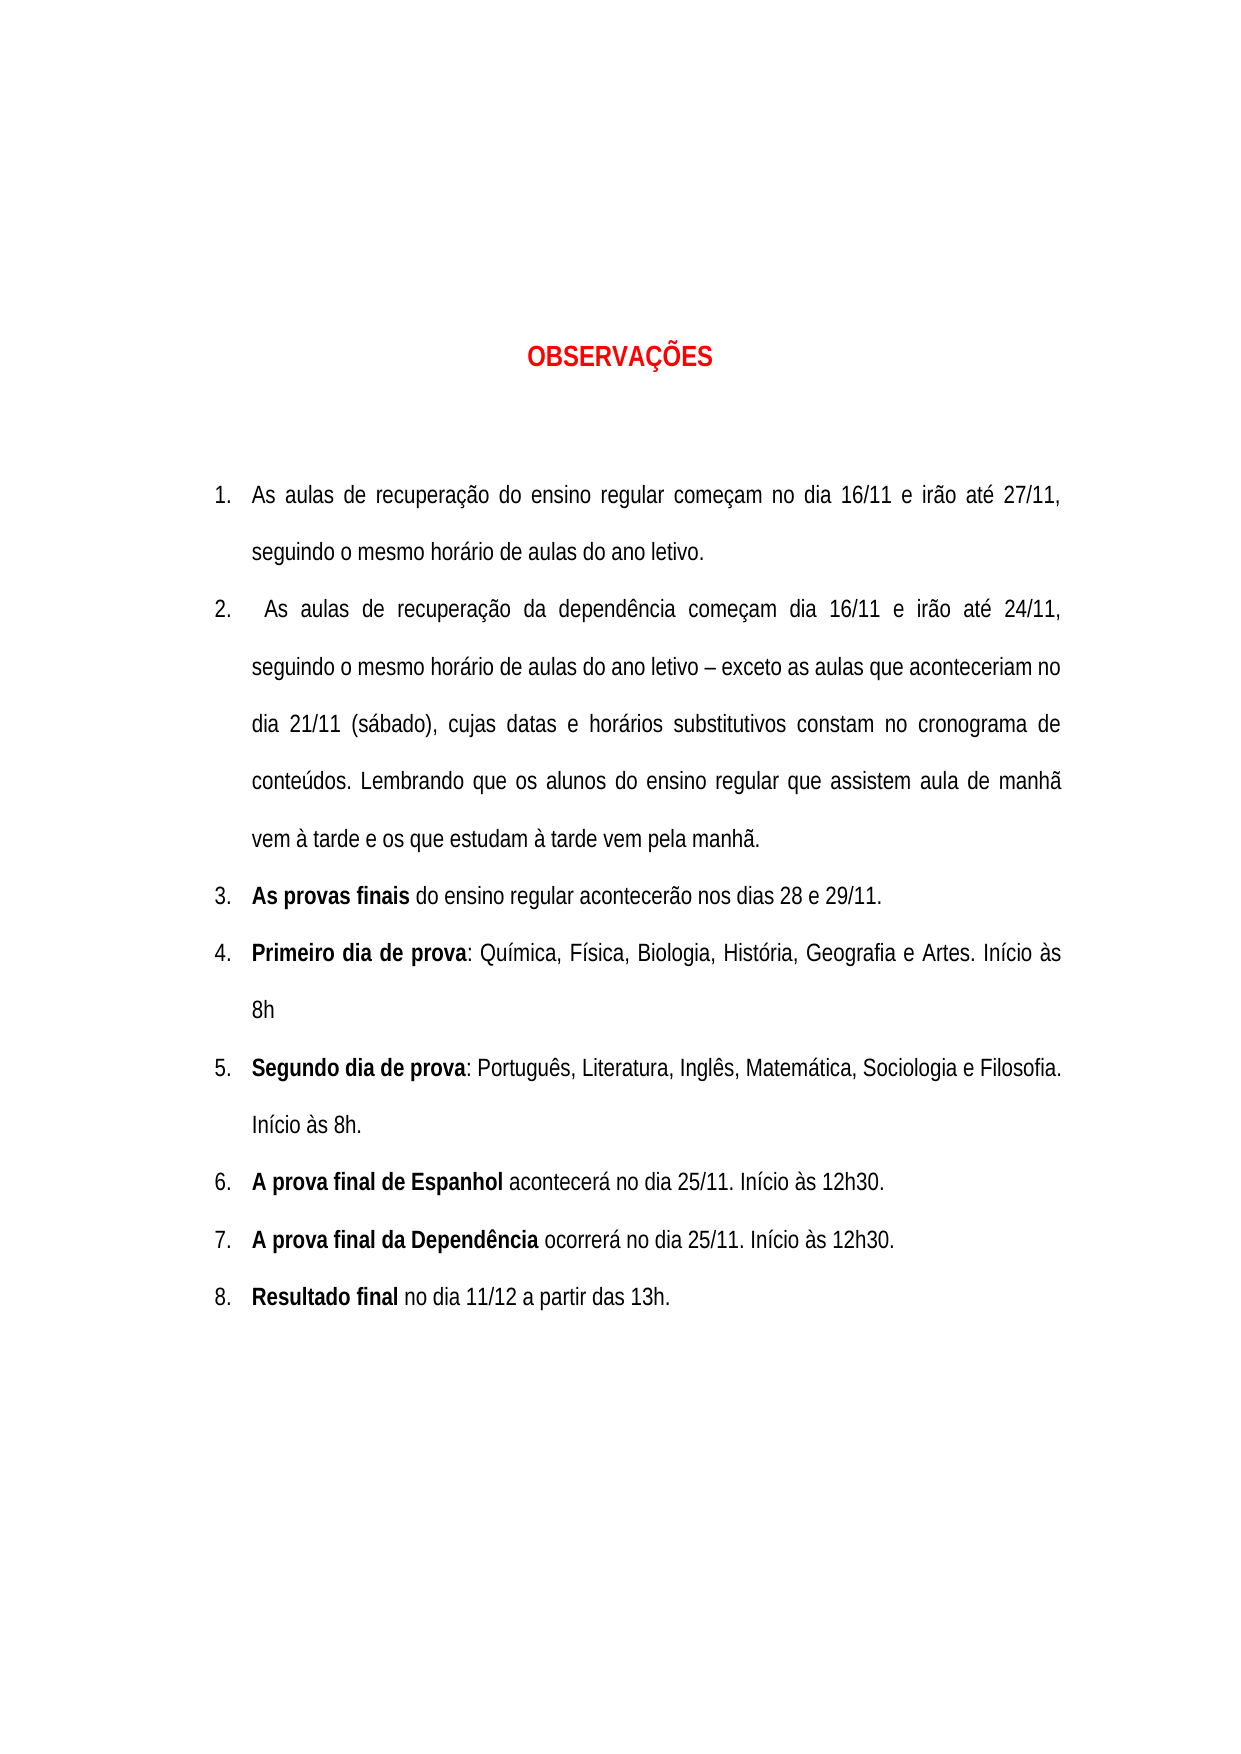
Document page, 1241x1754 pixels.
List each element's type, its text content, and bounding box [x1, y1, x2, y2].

list As provas finais do ensino regular acontecerão nos dias 28 e 29/11. [214, 881, 1063, 909]
list A prova final da Dependência ocorrerá no dia 25/11. Início às 12h30. [214, 1224, 1063, 1253]
text OBSERVAÇÕES [177, 339, 1063, 372]
list Segundo dia de prova: Português, Literatura, Inglês, Matemática, Sociologia e Filosofia. Início às 8h. [214, 1053, 1063, 1139]
list As aulas de recuperação da dependência começam dia 16/11 e irão até 24/11, seguindo o mesmo horário de aulas do ano letivo – exceto as aulas que aconteceriam no dia 21/11 (sábado), cujas datas e horários substitutivos constam no cronograma de conteúdos. Lembrando que os alunos do ensino regular que assistem aula de manhã vem à tarde e os que estudam à tarde vem pela manhã. [214, 594, 1063, 852]
list A prova final de Espanhol acontecerá no dia 25/11. Início às 12h30. [214, 1167, 1063, 1196]
list Resultado final no dia 11/12 a partir das 13h. [214, 1282, 1063, 1311]
list Primeiro dia de prova: Química, Física, Biologia, História, Geografia e Artes. Início às 8h [214, 938, 1063, 1024]
list As aulas de recuperação do ensino regular começam no dia 16/11 e irão até 27/11, seguindo o mesmo horário de aulas do ano letivo. [214, 480, 1063, 566]
